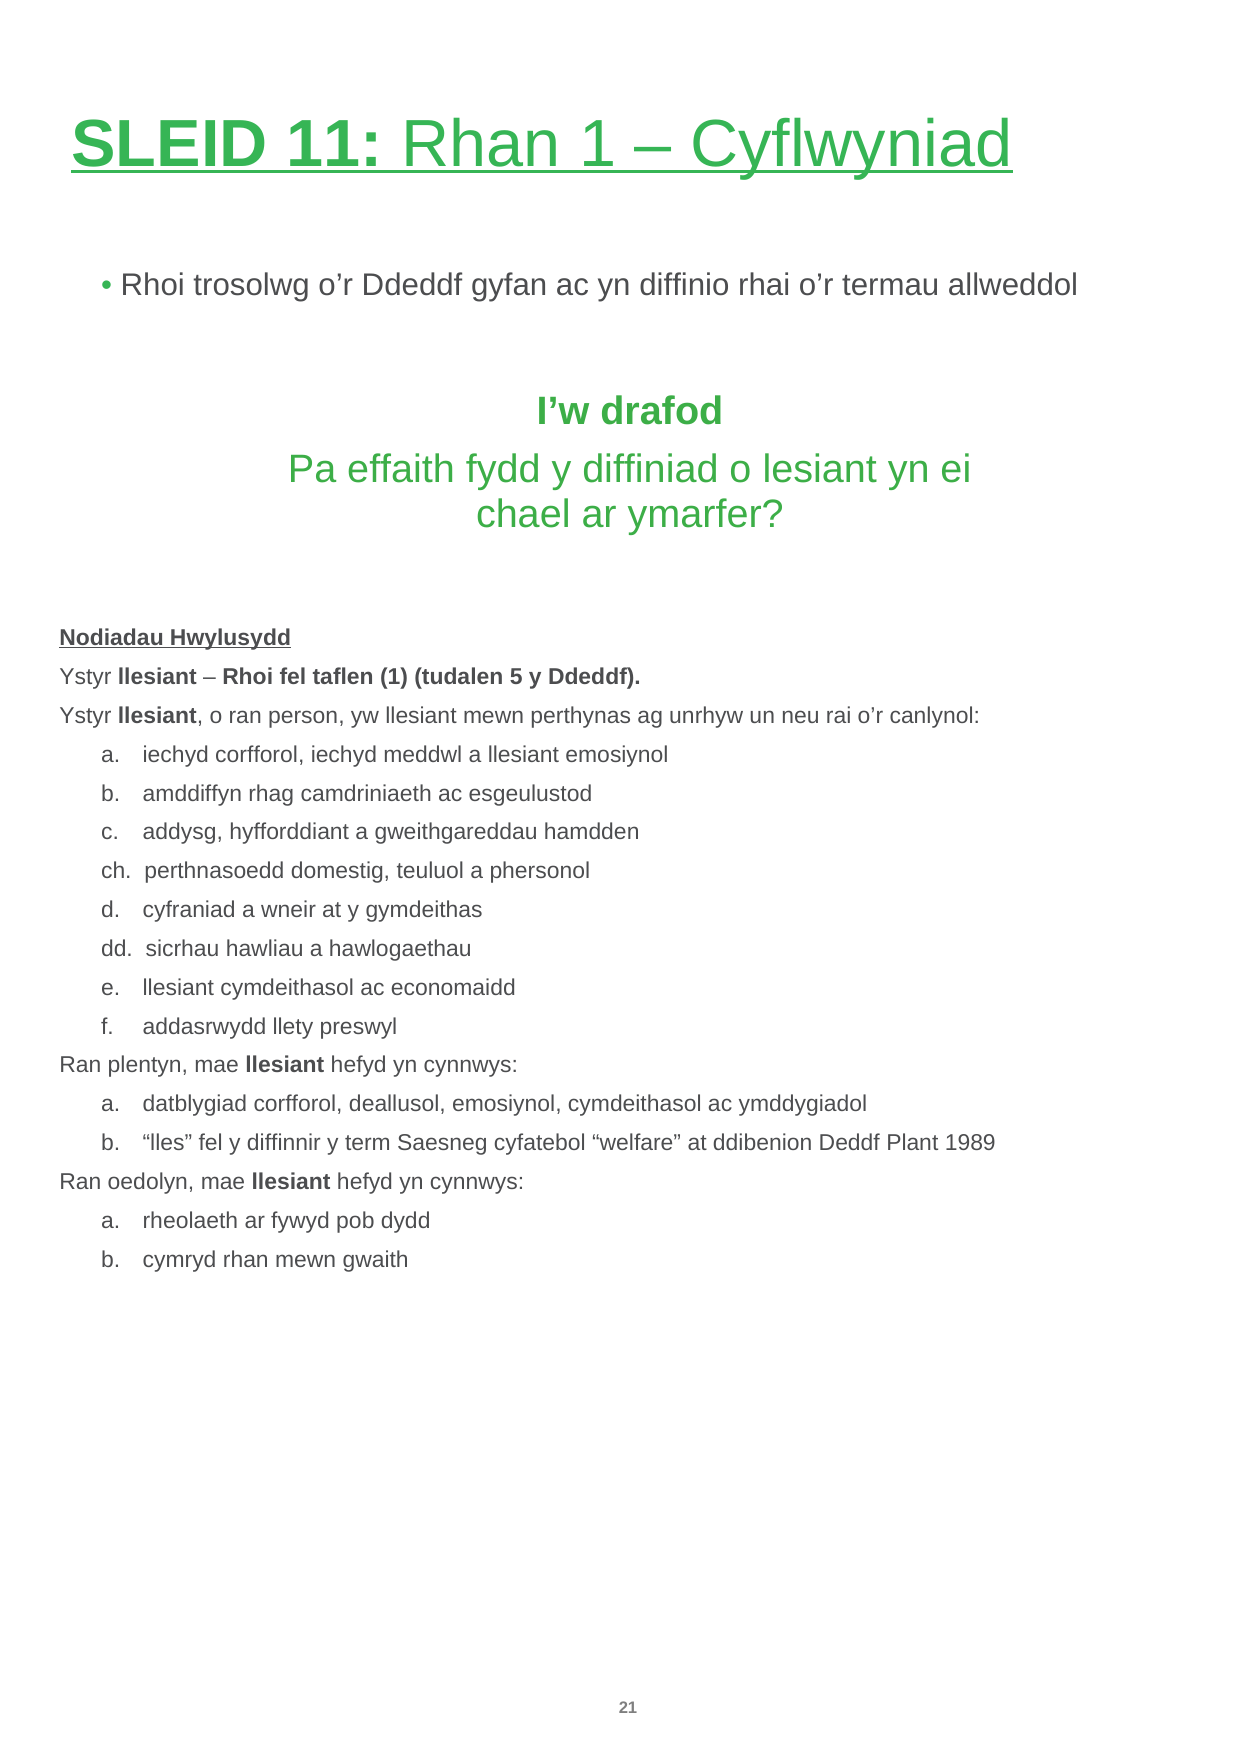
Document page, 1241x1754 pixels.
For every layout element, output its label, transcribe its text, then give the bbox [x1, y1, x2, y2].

text dd. sicrhau hawliau a hawlogaethau [101, 935, 1199, 961]
text b. cymryd rhan mewn gwaith [101, 1246, 1199, 1272]
text Nodiadau Hwylusydd [59, 624, 1199, 650]
text ch. perthnasoedd domestig, teuluol a phersonol [101, 857, 1199, 883]
text Ystyr llesiant – Rhoi fel taflen (1) (tudalen 5 y Ddeddf). [59, 663, 1199, 689]
text a. iechyd corfforol, iechyd meddwl a llesiant emosiynol [71, 741, 1199, 767]
text d. cyfraniad a wneir at y gymdeithas [101, 896, 1199, 922]
text SLEID 11: Rhan 1 – Cyflwyniad [71, 103, 1199, 180]
text • Rhoi trosolwg o’r Ddeddf gyfan ac yn diffinio rhai o’r termau allweddol [101, 266, 1199, 301]
text Pa effaith fydd y diffiniad o lesiant yn ei chael ar ymarfer? [264, 445, 995, 536]
text a. rheolaeth ar fywyd pob dydd [101, 1207, 1199, 1233]
text f. addasrwydd llety preswyl [101, 1013, 1199, 1039]
text e. llesiant cymdeithasol ac economaidd [101, 974, 1199, 1000]
text Ystyr llesiant, o ran person, yw llesiant mewn perthynas ag unrhyw un neu rai o’r canlynol: [59, 702, 1199, 728]
text I’w drafod [484, 387, 775, 432]
text Ran plentyn, mae llesiant hefyd yn cynnwys: [59, 1051, 1199, 1078]
text b. “lles” fel y diffinnir y term Saesneg cyfatebol “welfare” at ddibenion Deddf Plant 1989 [101, 1129, 1199, 1156]
text b. amddiffyn rhag camdriniaeth ac esgeulustod [101, 779, 1199, 806]
text a. datblygiad corfforol, deallusol, emosiynol, cymdeithasol ac ymddygiadol [101, 1090, 1199, 1117]
text Ran oedolyn, mae llesiant hefyd yn cynnwys: [59, 1168, 1199, 1194]
text c. addysg, hyfforddiant a gweithgareddau hamdden [101, 818, 1199, 845]
